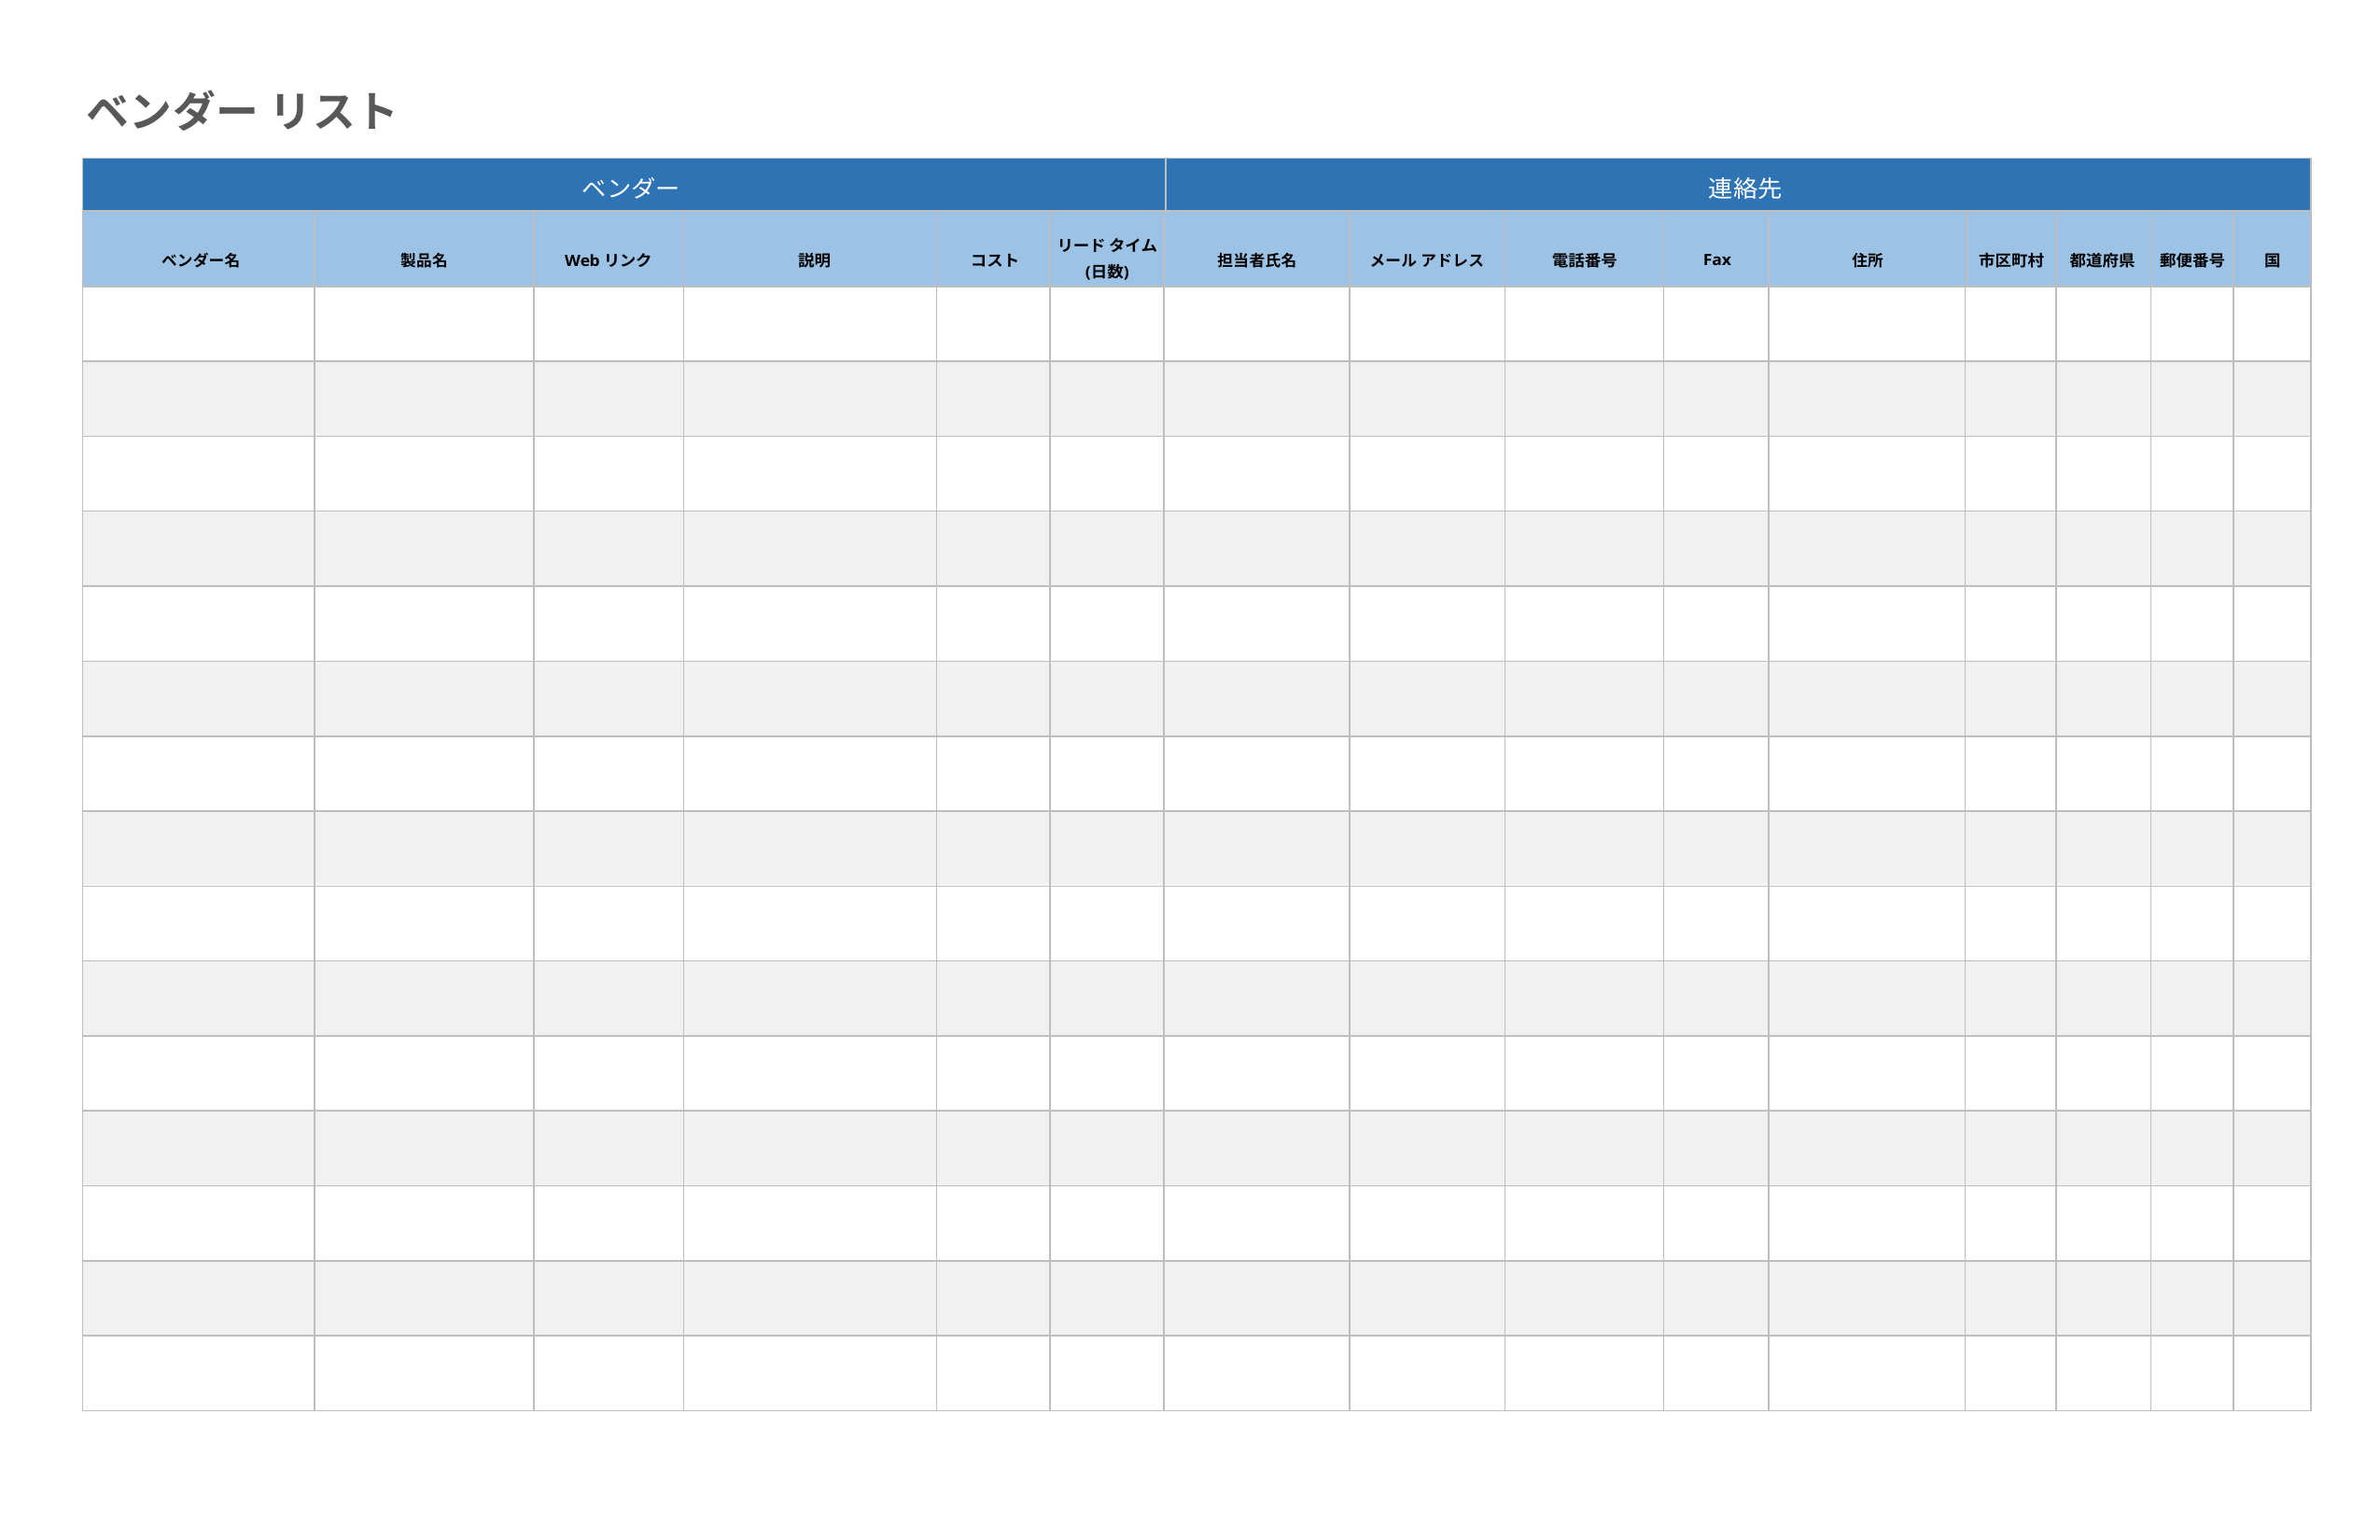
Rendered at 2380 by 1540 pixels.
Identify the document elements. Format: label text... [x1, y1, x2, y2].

table_cell 電話番号 [1505, 212, 1663, 286]
table_cell [1051, 1186, 1163, 1260]
table_cell [937, 437, 1049, 511]
table_cell [83, 812, 314, 885]
table_cell [684, 1262, 936, 1335]
table_cell [315, 737, 533, 810]
table_cell [1770, 1112, 1965, 1185]
table_cell [1966, 1112, 2055, 1185]
table_cell [2057, 1037, 2150, 1110]
table_cell [1165, 1262, 1349, 1335]
table_cell [315, 437, 533, 511]
table_cell [1664, 287, 1768, 360]
table_cell [535, 961, 683, 1035]
table_cell [684, 961, 936, 1035]
table_cell [1165, 1037, 1349, 1110]
table_cell [1770, 437, 1965, 511]
table_cell [1051, 587, 1163, 660]
table_cell [1966, 812, 2055, 885]
table_cell [937, 1037, 1049, 1110]
table_cell [83, 1037, 314, 1110]
table_cell [1505, 437, 1663, 511]
table_cell [937, 1337, 1049, 1410]
table_cell [1165, 511, 1349, 585]
table_cell [1770, 587, 1965, 660]
table_cell [83, 511, 314, 585]
table_cell [1664, 1337, 1768, 1410]
table_cell 担当者氏名 [1165, 212, 1349, 286]
table_cell 国 [2234, 212, 2310, 286]
table_cell [1966, 1186, 2055, 1260]
table_cell [535, 887, 683, 960]
table_cell [1165, 961, 1349, 1035]
table_cell [684, 737, 936, 810]
table_cell [2234, 362, 2310, 436]
table_cell [315, 1186, 533, 1260]
table_cell [2057, 437, 2150, 511]
table_cell [1351, 1112, 1505, 1185]
table_cell [2234, 812, 2310, 885]
table_cell [1351, 1186, 1505, 1260]
table_cell [1505, 737, 1663, 810]
table_cell [2057, 1186, 2150, 1260]
table_cell [2151, 437, 2233, 511]
table_cell [1770, 1262, 1965, 1335]
table_cell [1664, 362, 1768, 436]
table_cell [535, 1186, 683, 1260]
table_cell [2151, 1262, 2233, 1335]
table_cell [1051, 1112, 1163, 1185]
table_cell [1051, 961, 1163, 1035]
table_cell [937, 1112, 1049, 1185]
table_cell [1966, 887, 2055, 960]
table_cell [2151, 362, 2233, 436]
table_cell [2234, 1262, 2310, 1335]
table_cell [1505, 362, 1663, 436]
table_cell [1051, 287, 1163, 360]
table_cell [315, 587, 533, 660]
table_cell [2234, 662, 2310, 735]
table_cell [1770, 887, 1965, 960]
table_cell [315, 812, 533, 885]
table_cell [2151, 812, 2233, 885]
table_cell [1351, 511, 1505, 585]
table_cell [2234, 287, 2310, 360]
table_cell コスト [937, 212, 1049, 286]
table_cell [1966, 1262, 2055, 1335]
table_cell 郵便番号 [2151, 212, 2233, 286]
table_cell メール アドレス [1351, 212, 1505, 286]
table_cell [684, 887, 936, 960]
table_cell [937, 961, 1049, 1035]
table_cell [535, 737, 683, 810]
table_cell [1505, 887, 1663, 960]
table_cell リード タイム (日数) [1051, 212, 1163, 286]
text ベンダー リスト [86, 77, 2310, 139]
table_cell [684, 1186, 936, 1260]
table_header ベンダー [83, 159, 1165, 210]
table_cell [315, 1337, 533, 1410]
table_cell [1351, 812, 1505, 885]
table_cell [535, 511, 683, 585]
table_cell [83, 1112, 314, 1185]
table_cell [1165, 1186, 1349, 1260]
table_cell [2057, 362, 2150, 436]
table_cell [2057, 1337, 2150, 1410]
table_cell [315, 887, 533, 960]
table_cell [1505, 287, 1663, 360]
table_cell [535, 812, 683, 885]
table_cell [1966, 1037, 2055, 1110]
table_cell [1770, 961, 1965, 1035]
table_cell [1664, 587, 1768, 660]
table_cell [2234, 1337, 2310, 1410]
table_cell [315, 662, 533, 735]
table_cell [1505, 961, 1663, 1035]
table_cell [1165, 662, 1349, 735]
table_cell [315, 1112, 533, 1185]
table_cell [2057, 887, 2150, 960]
table_cell [937, 1262, 1049, 1335]
table_cell [1505, 662, 1663, 735]
table_cell [1165, 887, 1349, 960]
table_cell [1351, 1037, 1505, 1110]
table_cell [1966, 287, 2055, 360]
table_cell [1770, 1337, 1965, 1410]
table_cell [1966, 587, 2055, 660]
table_cell [83, 1337, 314, 1410]
table_cell 製品名 [315, 212, 533, 286]
table_cell [1051, 887, 1163, 960]
table_cell [1051, 511, 1163, 585]
table_cell [937, 511, 1049, 585]
table_cell [315, 961, 533, 1035]
table_cell [2057, 1112, 2150, 1185]
table_cell [1165, 587, 1349, 660]
table_cell [1351, 961, 1505, 1035]
table_cell [535, 362, 683, 436]
table_cell [1165, 737, 1349, 810]
table_cell [2151, 662, 2233, 735]
table_cell [684, 587, 936, 660]
table_cell [315, 1037, 533, 1110]
table_cell 市区町村 [1967, 212, 2055, 286]
table_cell [2151, 587, 2233, 660]
table_cell [1051, 362, 1163, 436]
table_cell [83, 1186, 314, 1260]
table_cell [2234, 437, 2310, 511]
table_cell [1505, 511, 1663, 585]
table_cell [1051, 662, 1163, 735]
table_cell [2151, 737, 2233, 810]
table_cell [1505, 1337, 1663, 1410]
table_cell [2057, 812, 2150, 885]
table_cell [1351, 1337, 1505, 1410]
table_cell [83, 961, 314, 1035]
table_cell [2151, 1112, 2233, 1185]
table_cell [2057, 737, 2150, 810]
table_cell [1770, 737, 1965, 810]
table_cell [1966, 1337, 2055, 1410]
table_cell Web リンク [535, 212, 682, 286]
table_cell [1770, 287, 1965, 360]
table_cell [1505, 1262, 1663, 1335]
table_cell [937, 287, 1049, 360]
table_cell [1165, 437, 1349, 511]
table_cell [684, 812, 936, 885]
table_cell [1770, 662, 1965, 735]
table_cell [1351, 1262, 1505, 1335]
table_header 連絡先 [1167, 159, 2310, 210]
table_cell [1351, 662, 1505, 735]
table_cell [535, 1337, 683, 1410]
table_cell [937, 587, 1049, 660]
table_cell [2151, 887, 2233, 960]
table_cell [684, 1112, 936, 1185]
table_cell [684, 1037, 936, 1110]
table_cell [1966, 511, 2055, 585]
table_cell [83, 887, 314, 960]
table_cell [1770, 511, 1965, 585]
table_cell [1770, 362, 1965, 436]
table_cell [315, 511, 533, 585]
table_cell [2151, 1186, 2233, 1260]
table_cell [1051, 1037, 1163, 1110]
table_cell [2057, 511, 2150, 585]
table_cell [1165, 1112, 1349, 1185]
table_cell [1051, 437, 1163, 511]
table_cell [83, 287, 314, 360]
table_cell [2057, 587, 2150, 660]
table_cell [1664, 1262, 1768, 1335]
table_cell [535, 1112, 683, 1185]
table_cell [83, 587, 314, 660]
table_cell [1770, 812, 1965, 885]
table_cell [2151, 1337, 2233, 1410]
table_cell [1966, 961, 2055, 1035]
table_cell [2234, 1186, 2310, 1260]
table_cell 住所 [1770, 212, 1966, 286]
table_cell [1051, 737, 1163, 810]
table_cell [937, 887, 1049, 960]
table_cell [1351, 587, 1505, 660]
table_cell [2151, 287, 2233, 360]
table_cell [315, 287, 533, 360]
table_cell [1165, 362, 1349, 436]
table_cell [1351, 437, 1505, 511]
table_cell [1966, 662, 2055, 735]
table_cell [2234, 1112, 2310, 1185]
table_cell [535, 1262, 683, 1335]
table_cell [1505, 1112, 1663, 1185]
table_cell [1165, 1337, 1349, 1410]
table_cell [2234, 887, 2310, 960]
table_cell [937, 737, 1049, 810]
table_cell [1351, 887, 1505, 960]
table_cell [684, 437, 936, 511]
table_cell [2234, 961, 2310, 1035]
table_cell [1664, 887, 1768, 960]
table_cell [684, 362, 936, 436]
table_cell [1505, 1037, 1663, 1110]
table_cell [535, 1037, 683, 1110]
table_cell [2057, 287, 2150, 360]
table_cell [2234, 511, 2310, 585]
table_cell [1664, 662, 1768, 735]
table_cell [1505, 587, 1663, 660]
table_cell [2234, 587, 2310, 660]
table_cell [1664, 1186, 1768, 1260]
table_cell [315, 1262, 533, 1335]
table_cell [1664, 737, 1768, 810]
table_cell [1051, 812, 1163, 885]
table_cell [2234, 1037, 2310, 1110]
table_cell [1165, 812, 1349, 885]
table_cell [1770, 1037, 1965, 1110]
table_cell [1966, 437, 2055, 511]
table_cell [83, 362, 314, 436]
table_cell [1664, 511, 1768, 585]
table_cell [1505, 1186, 1663, 1260]
table_cell [1051, 1337, 1163, 1410]
table_cell Fax [1664, 212, 1768, 286]
table_cell [1664, 961, 1768, 1035]
table_cell [1165, 287, 1349, 360]
table_cell [1664, 1037, 1768, 1110]
table_cell [1664, 1112, 1768, 1185]
table_cell [2234, 737, 2310, 810]
table_cell [937, 1186, 1049, 1260]
table_cell [937, 812, 1049, 885]
table_cell [937, 662, 1049, 735]
table_cell [1505, 812, 1663, 885]
table_cell [1966, 737, 2055, 810]
table_cell [1351, 287, 1505, 360]
table_cell [535, 662, 683, 735]
table_cell [2151, 1037, 2233, 1110]
table_cell [1351, 737, 1505, 810]
table_cell [2057, 961, 2150, 1035]
table_cell [2057, 662, 2150, 735]
table_cell 都道府県 [2057, 212, 2150, 286]
table_cell [2057, 1262, 2150, 1335]
table_cell 説明 [683, 212, 936, 286]
table_cell [535, 437, 683, 511]
table_cell [684, 287, 936, 360]
table_cell [535, 587, 683, 660]
table_cell [1770, 1186, 1965, 1260]
table_cell [83, 662, 314, 735]
table_cell [2151, 511, 2233, 585]
table_cell [684, 662, 936, 735]
table_cell [315, 362, 533, 436]
table_cell [83, 437, 314, 511]
table_cell [1966, 362, 2055, 436]
table_cell [1051, 1262, 1163, 1335]
table_cell [535, 287, 683, 360]
table_cell [1664, 812, 1768, 885]
table_cell [684, 1337, 936, 1410]
table_cell [1664, 437, 1768, 511]
table_cell [83, 1262, 314, 1335]
table_cell [937, 362, 1049, 436]
table_cell [2151, 961, 2233, 1035]
table_cell [684, 511, 936, 585]
table_cell [1351, 362, 1505, 436]
table_cell ベンダー名 [83, 212, 314, 286]
table_cell [83, 737, 314, 810]
